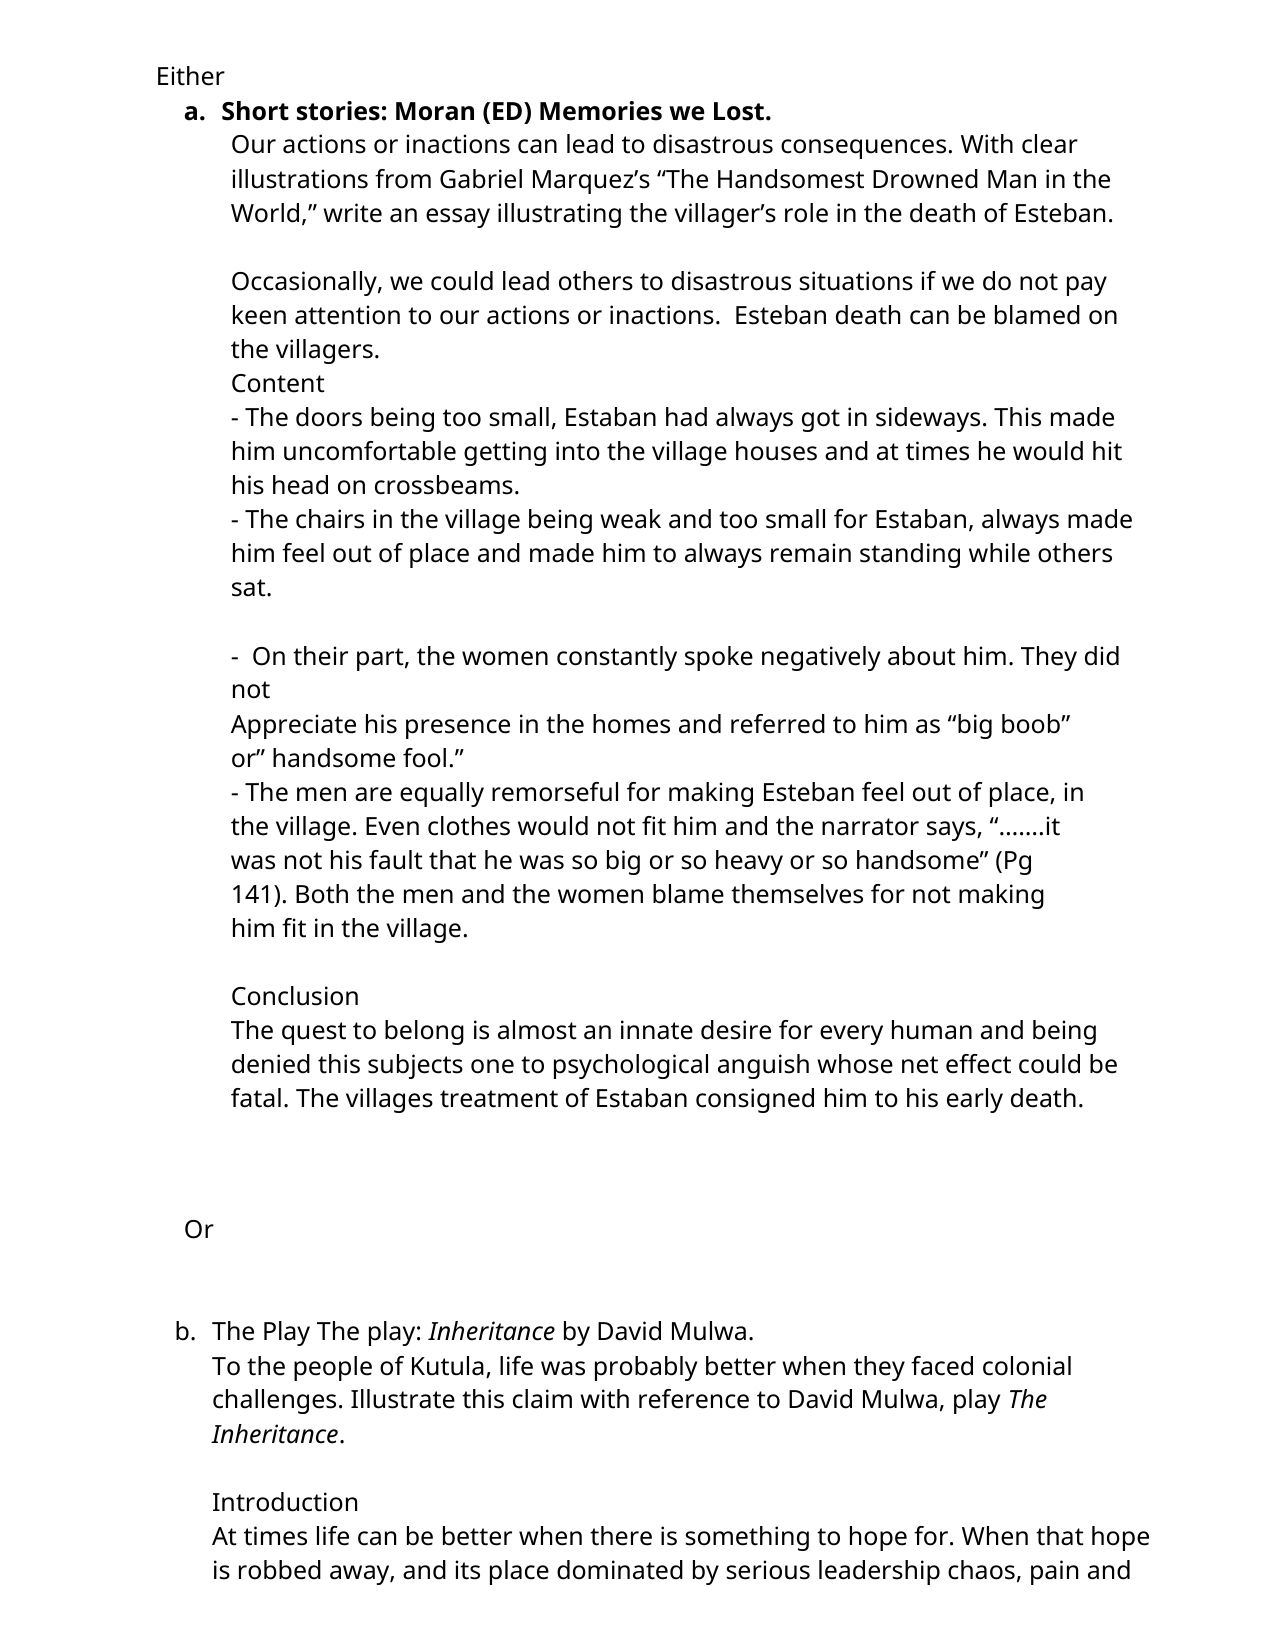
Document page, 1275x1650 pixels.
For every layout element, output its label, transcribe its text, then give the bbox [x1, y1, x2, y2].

text the villagers. [231, 332, 1157, 366]
list The Play The play: Inheritance by David Mulwa. [174, 1314, 1157, 1348]
text Content [231, 366, 1157, 400]
text was not his fault that he was so big or so heavy or so handsome” (Pg [231, 842, 1157, 877]
text the village. Even clothes would not fit him and the narrator says, “…….it [231, 808, 1157, 842]
text The quest to belong is almost an innate desire for every human and being denied this subjects one to psychological anguish whose net effect could be fatal. The villages treatment of Estaban consigned him to his early death. [231, 1013, 1157, 1115]
text Appreciate his presence in the homes and referred to him as “big boob” [231, 706, 1157, 740]
text Or [184, 1212, 1157, 1246]
text 141). Both the men and the women blame themselves for not making [231, 877, 1157, 911]
text Conclusion [231, 979, 1157, 1013]
text - The doors being too small, Estaban had always got in sideways. This made him uncomfortable getting into the village houses and at times he would hit his head on crossbeams. [231, 400, 1157, 502]
text - On their part, the women constantly spoke negatively about him. They did not [231, 638, 1157, 706]
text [212, 1518, 1157, 1587]
text him fit in the village. [231, 911, 1157, 945]
text or” handsome fool.” [231, 740, 1157, 774]
text - The chairs in the village being weak and too small for Estaban, always made him feel out of place and made him to always remain standing while others sat. [231, 502, 1157, 604]
text Our actions or inactions can lead to disastrous consequences. With clear illustrations from Gabriel Marquez’s “The Handsomest Drowned Man in the World,” write an essay illustrating the villager’s role in the death of Esteban. [231, 127, 1157, 229]
text To the people of Kutula, life was probably better when they faced colonial challenges. Illustrate this claim with reference to David Mulwa, play The Inheritance. [212, 1348, 1157, 1450]
text Either [156, 59, 1157, 93]
text Occasionally, we could lead others to disastrous situations if we do not pay keen attention to our actions or inactions. Esteban death can be blamed on [231, 263, 1157, 332]
text - The men are equally remorseful for making Esteban feel out of place, in [231, 774, 1157, 808]
list Short stories: Moran (ED) Memories we Lost. [184, 93, 1157, 127]
text Introduction [212, 1484, 1157, 1518]
